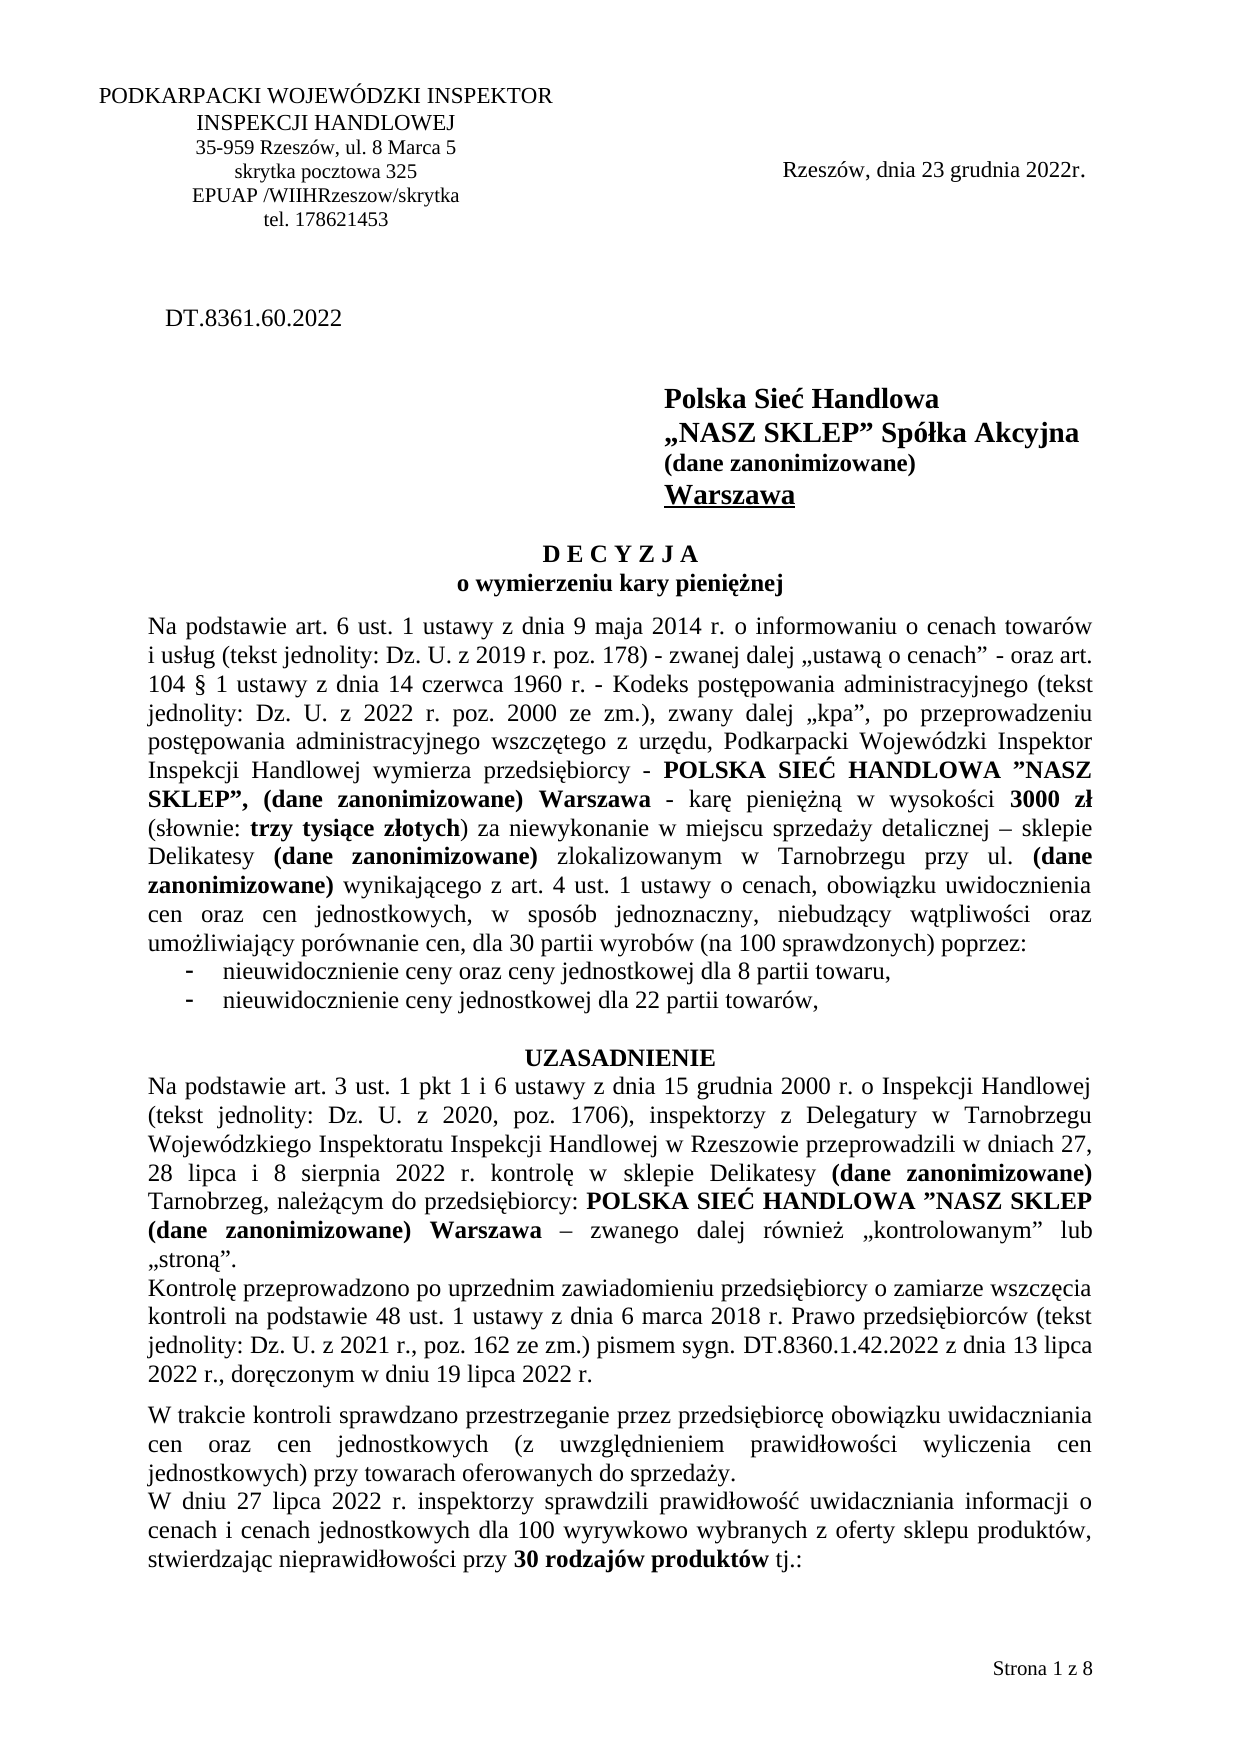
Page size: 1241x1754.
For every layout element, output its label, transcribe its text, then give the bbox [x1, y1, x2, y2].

text W trakcie kontroli sprawdzano przestrzeganie przez przedsiębiorcę obowiązku uwidaczniania cen oraz cen jednostkowych (z uwzględnieniem prawidłowości wyliczenia cen jednostkowych) przy towarach oferowanych do sprzedaży. [148, 1400, 1093, 1486]
text Polska Sieć Handlowa [597, 381, 1093, 415]
list nieuwidocznienie ceny jednostkowej dla 22 partii towarów, [185, 985, 1093, 1014]
text (dane zanonimizowane) [597, 448, 1093, 477]
text Warszawa [597, 477, 1093, 511]
text D E C Y Z J A [148, 539, 1093, 568]
text Na podstawie art. 6 ust. 1 ustawy z dnia 9 maja 2014 r. o informowaniu o cenach towarów i usług (tekst jednolity: Dz. U. z 2019 r. poz. 178) - zwanej dalej „ustawą o cenach” - oraz art. 104 § 1 ustawy z dnia 14 czerwca 1960 r. - Kodeks postępowania administracyjnego (tekst jednolity: Dz. U. z 2022 r. poz. 2000 ze zm.), zwany dalej „kpa”, po przeprowadzeniu postępowania administracyjnego wszczętego z urzędu, Podkarpacki Wojewódzki Inspektor Inspekcji Handlowej wymierza przedsiębiorcy - POLSKA SIEĆ HANDLOWA ”NASZ SKLEP”, (dane zanonimizowane) Warszawa - karę pieniężną w wysokości 3000 zł (słownie: trzy tysiące złotych) za niewykonanie w miejscu sprzedaży detalicznej – sklepie Delikatesy (dane zanonimizowane) zlokalizowanym w Tarnobrzegu przy ul. (dane zanonimizowane) wynikającego z art. 4 ust. 1 ustawy o cenach, obowiązku uwidocznienia cen oraz cen jednostkowych, w sposób jednoznaczny, niebudzący wątpliwości oraz umożliwiający porównanie cen, dla 30 partii wyrobów (na 100 sprawdzonych) poprzez: [148, 611, 1093, 956]
text Na podstawie art. 3 ust. 1 pkt 1 i 6 ustawy z dnia 15 grudnia 2000 r. o Inspekcji Handlowej (tekst jednolity: Dz. U. z 2020, poz. 1706), inspektorzy z Delegatury w Tarnobrzegu Wojewódzkiego Inspektoratu Inspekcji Handlowej w Rzeszowie przeprowadzili w dniach 27, 28 lipca i 8 sierpnia 2022 r. kontrolę w sklepie Delikatesy (dane zanonimizowane) Tarnobrzeg, należącym do przedsiębiorcy: POLSKA SIEĆ HANDLOWA ”NASZ SKLEP (dane zanonimizowane) Warszawa – zwanego dalej również „kontrolowanym” lub „stroną”. [148, 1071, 1093, 1273]
text „NASZ SKLEP” Spółka Akcyjna [597, 415, 1093, 448]
text W dniu 27 lipca 2022 r. inspektorzy sprawdzili prawidłowość uwidaczniania informacji o cenach i cenach jednostkowych dla 100 wyrywkowo wybranych z oferty sklepu produktów, stwierdzając nieprawidłowości przy 30 rodzajów produktów tj.: [148, 1486, 1093, 1573]
list nieuwidocznienie ceny oraz ceny jednostkowej dla 8 partii towaru, [185, 956, 1093, 985]
text o wymierzeniu kary pieniężnej [148, 568, 1093, 597]
text Kontrolę przeprowadzono po uprzednim zawiadomieniu przedsiębiorcy o zamiarze wszczęcia kontroli na podstawie 48 ust. 1 ustawy z dnia 6 marca 2018 r. Prawo przedsiębiorców (tekst jednolity: Dz. U. z 2021 r., poz. 162 ze zm.) pismem sygn. DT.8360.1.42.2022 z dnia 13 lipca 2022 r., doręczonym w dniu 19 lipca 2022 r. [148, 1273, 1093, 1388]
text UZASADNIENIE [148, 1043, 1093, 1071]
